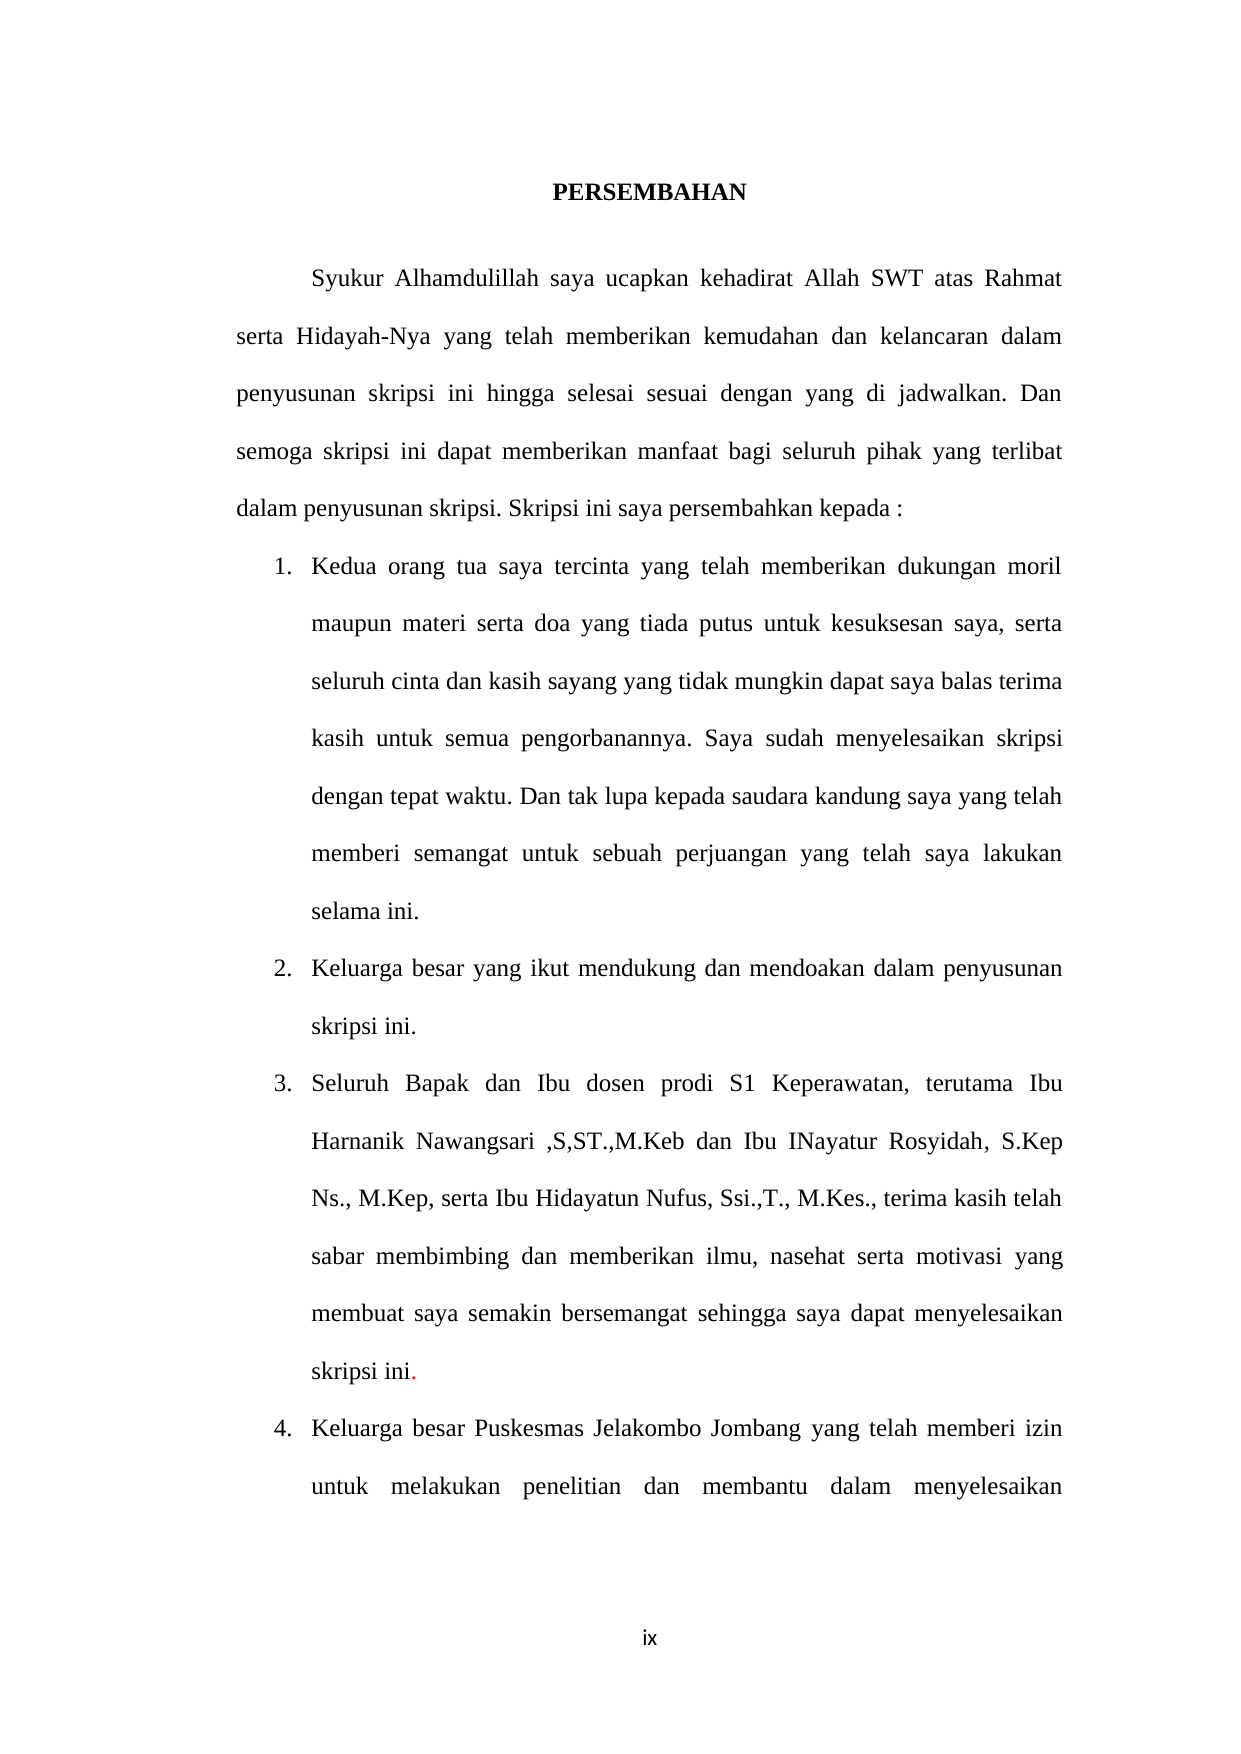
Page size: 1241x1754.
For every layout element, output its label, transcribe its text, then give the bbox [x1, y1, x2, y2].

list Seluruh Bapak dan Ibu dosen prodi S1 Keperawatan, terutama Ibu Harnanik Nawangsari ,S,ST.,M.Keb dan Ibu INayatur Rosyidah, S.Kep Ns., M.Kep, serta Ibu Hidayatun Nufus, Ssi.,T., M.Kes., terima kasih telah sabar membimbing dan memberikan ilmu, nasehat serta motivasi yang membuat saya semakin bersemangat sehingga saya dapat menyelesaikan skripsi ini. [274, 1068, 1063, 1385]
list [274, 1413, 1063, 1500]
text Syukur Alhamdulillah saya ucapkan kehadirat Allah SWT atas Rahmat serta Hidayah-Nya yang telah memberikan kemudahan dan kelancaran dalam penyusunan skripsi ini hingga selesai sesuai dengan yang di jadwalkan. Dan semoga skripsi ini dapat memberikan manfaat bagi seluruh pihak yang terlibat dalam penyusunan skripsi. Skripsi ini saya persembahkan kepada : [236, 263, 1063, 522]
list Kedua orang tua saya tercinta yang telah memberikan dukungan moril maupun materi serta doa yang tiada putus untuk kesuksesan saya, serta seluruh cinta dan kasih sayang yang tidak mungkin dapat saya balas terima kasih untuk semua pengorbanannya. Saya sudah menyelesaikan skripsi dengan tepat waktu. Dan tak lupa kepada saudara kandung saya yang telah memberi semangat untuk sebuah perjuangan yang telah saya lakukan selama ini. [274, 551, 1063, 925]
text PERSEMBAHAN [236, 177, 1063, 206]
list Keluarga besar yang ikut mendukung dan mendoakan dalam penyusunan skripsi ini. [274, 953, 1063, 1040]
